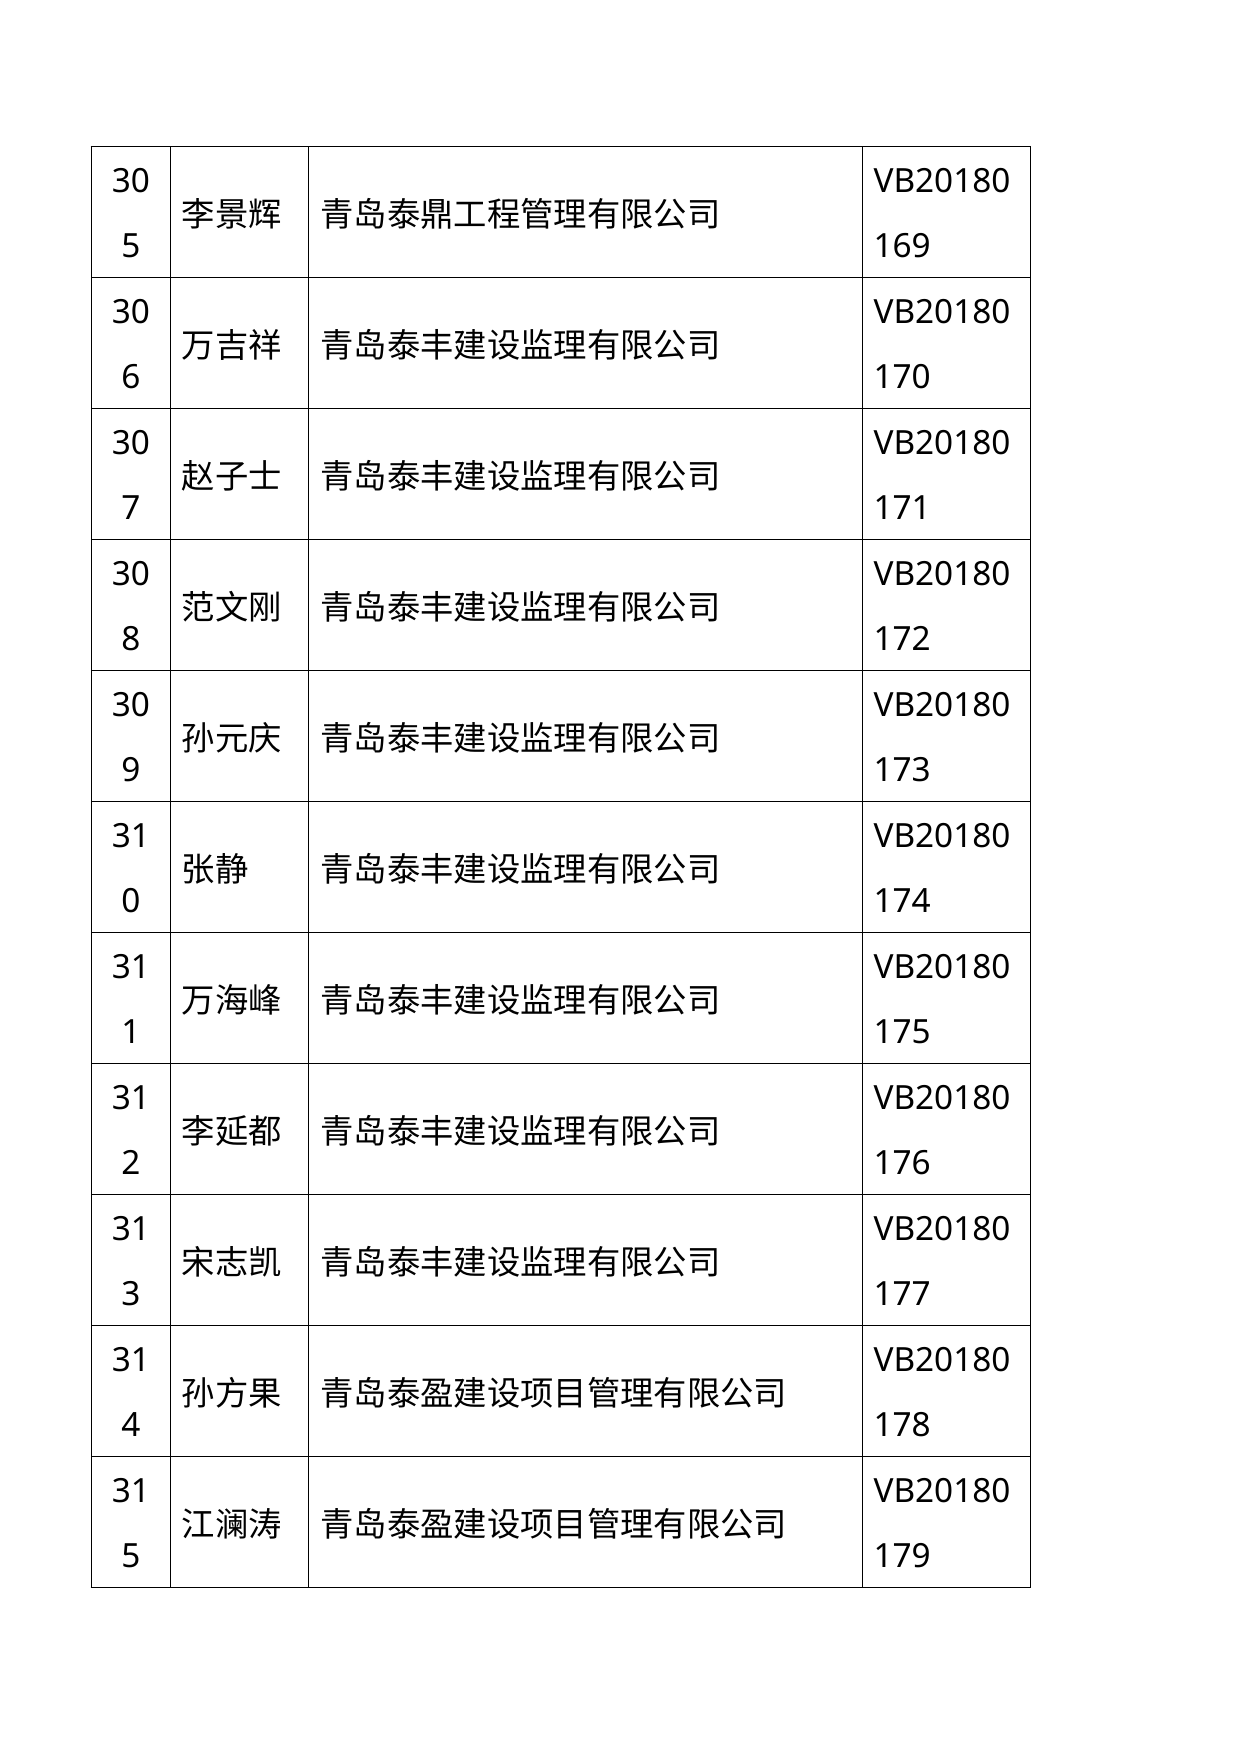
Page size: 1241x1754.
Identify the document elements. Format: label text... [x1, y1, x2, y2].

table_cell 312 [92, 1064, 170, 1194]
table_cell VB20180179 [863, 1457, 1030, 1587]
table_cell 孙方果 [171, 1326, 308, 1456]
table_cell VB20180176 [863, 1064, 1030, 1194]
table_cell 李延都 [171, 1064, 308, 1194]
table_cell 青岛泰丰建设监理有限公司 [309, 671, 862, 801]
table_cell 万吉祥 [171, 278, 308, 408]
table_cell 张静 [171, 802, 308, 932]
table_cell 青岛泰丰建设监理有限公司 [309, 540, 862, 670]
table_cell 青岛泰盈建设项目管理有限公司 [309, 1326, 862, 1456]
table_cell 宋志凯 [171, 1195, 308, 1325]
table_cell 308 [92, 540, 170, 670]
table_cell 315 [92, 1457, 170, 1587]
table_cell VB20180170 [863, 278, 1030, 408]
table_cell 赵子士 [171, 409, 308, 539]
table_cell VB20180171 [863, 409, 1030, 539]
table_cell VB20180175 [863, 933, 1030, 1063]
table_cell 305 [92, 147, 170, 277]
table_cell VB20180173 [863, 671, 1030, 801]
table_cell VB20180172 [863, 540, 1030, 670]
table_cell 青岛泰丰建设监理有限公司 [309, 1195, 862, 1325]
table_cell 314 [92, 1326, 170, 1456]
table_cell VB20180177 [863, 1195, 1030, 1325]
table_cell VB20180169 [863, 147, 1030, 277]
table_cell 311 [92, 933, 170, 1063]
table_cell 万海峰 [171, 933, 308, 1063]
table_cell 306 [92, 278, 170, 408]
table_cell 青岛泰丰建设监理有限公司 [309, 933, 862, 1063]
table_cell 青岛泰丰建设监理有限公司 [309, 278, 862, 408]
table_cell 青岛泰鼎工程管理有限公司 [309, 147, 862, 277]
table_cell 313 [92, 1195, 170, 1325]
table_cell VB20180178 [863, 1326, 1030, 1456]
table_cell 江澜涛 [171, 1457, 308, 1587]
table_cell 307 [92, 409, 170, 539]
table_cell VB20180174 [863, 802, 1030, 932]
table_cell 青岛泰丰建设监理有限公司 [309, 409, 862, 539]
table_cell 范文刚 [171, 540, 308, 670]
table_cell 青岛泰盈建设项目管理有限公司 [309, 1457, 862, 1587]
table_cell 青岛泰丰建设监理有限公司 [309, 1064, 862, 1194]
table_cell 孙元庆 [171, 671, 308, 801]
table_cell 309 [92, 671, 170, 801]
table_cell 青岛泰丰建设监理有限公司 [309, 802, 862, 932]
table_cell 李景辉 [171, 147, 308, 277]
table_cell 310 [92, 802, 170, 932]
